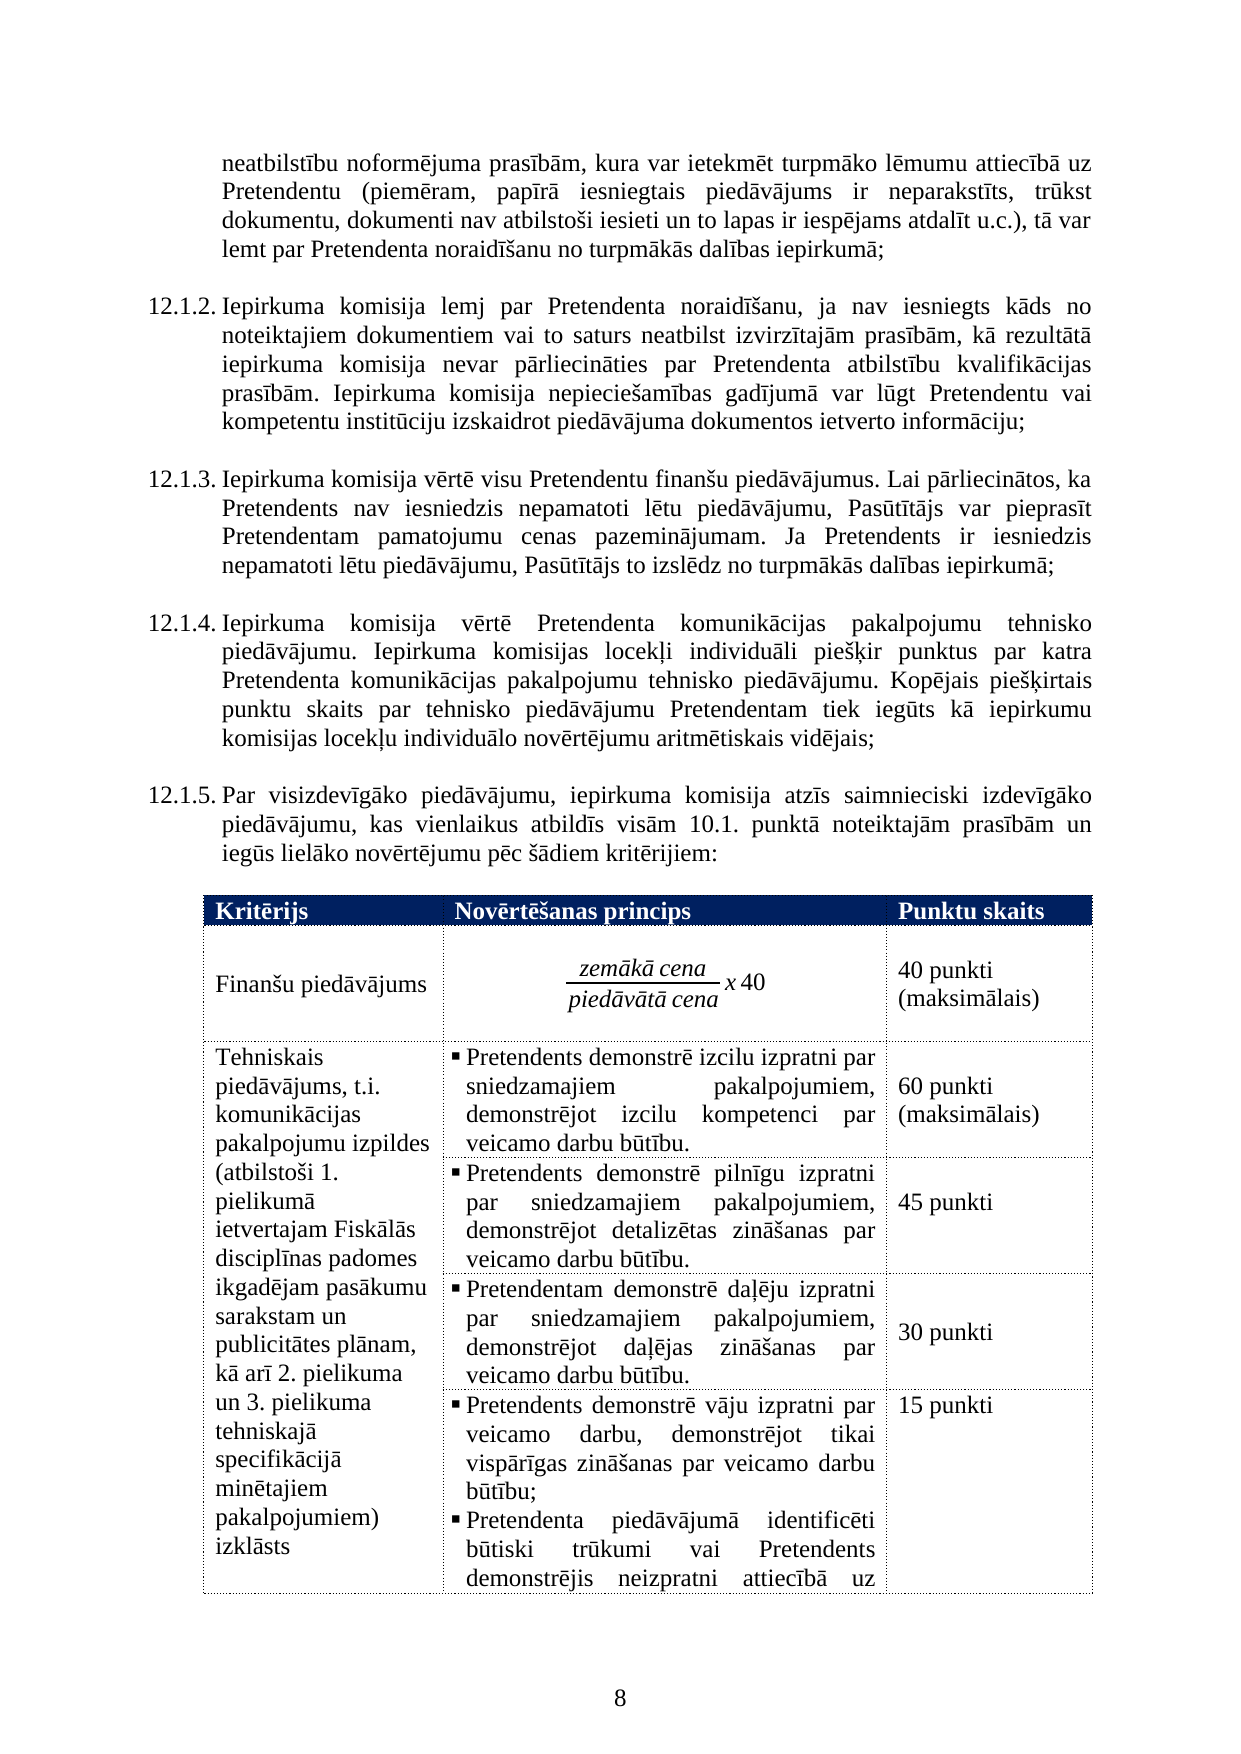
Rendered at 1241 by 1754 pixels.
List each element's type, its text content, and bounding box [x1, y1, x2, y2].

table_cell Pretendentam demonstrē daļēju izpratni par sniedzamajiem pakalpojumiem, demonstrējot daļējas zināšanas par veicamo darbu būtību. [443, 1273, 887, 1389]
table_cell Pretendents demonstrē pilnīgu izpratni par sniedzamajiem pakalpojumiem, demonstrējot detalizētas zināšanas par veicamo darbu būtību. [443, 1157, 887, 1273]
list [148, 148, 1092, 263]
table_header Punktu skaits [887, 895, 1092, 925]
list Iepirkuma komisija lemj par Pretendenta noraidīšanu, ja nav iesniegts kāds no noteiktajiem dokumentiem vai to saturs neatbilst izvirzītajām prasībām, kā rezultātā iepirkuma komisija nevar pārliecināties par Pretendenta atbilstību kvalifikācijas prasībām. Iepirkuma komisija nepieciešamības gadījumā var lūgt Pretendentu vai kompetentu institūciju izskaidrot piedāvājuma dokumentos ietverto informāciju; [148, 291, 1092, 435]
table_cell 40 punkti (maksimālais) [887, 925, 1092, 1041]
table_cell 60 punkti (maksimālais) [887, 1041, 1092, 1157]
table_cell Finanšu piedāvājums [204, 925, 443, 1041]
list Iepirkuma komisija vērtē Pretendenta komunikācijas pakalpojumu tehnisko piedāvājumu. Iepirkuma komisijas locekļi individuāli piešķir punktus par katra Pretendenta komunikācijas pakalpojumu tehnisko piedāvājumu. Kopējais piešķirtais punktu skaits par tehnisko piedāvājumu Pretendentam tiek iegūts kā iepirkumu komisijas locekļu individuālo novērtējumu aritmētiskais vidējais; [148, 608, 1092, 751]
table_cell Tehniskais piedāvājums, t.i. komunikācijas pakalpojumu izpildes (atbilstoši 1. pielikumā ietvertajam Fiskālās disciplīnas padomes ikgadējam pasākumu sarakstam un publicitātes plānam, kā arī 2. pielikuma un 3. pielikuma tehniskajā specifikācijā minētajiem pakalpojumiem) izklāsts [204, 1041, 443, 1593]
table_header Novērtēšanas princips [443, 895, 887, 925]
list Par visizdevīgāko piedāvājumu, iepirkuma komisija atzīs saimnieciski izdevīgāko piedāvājumu, kas vienlaikus atbildīs visām 10.1. punktā noteiktajām prasībām un iegūs lielāko novērtējumu pēc šādiem kritērijiem: [148, 780, 1092, 866]
table_cell 45 punkti [887, 1157, 1092, 1273]
table_cell Pretendents demonstrē izcilu izpratni par sniedzamajiem pakalpojumiem, demonstrējot izcilu kompetenci par veicamo darbu būtību. [443, 1041, 887, 1157]
table_cell [443, 925, 887, 1041]
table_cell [443, 1389, 887, 1593]
list Iepirkuma komisija vērtē visu Pretendentu finanšu piedāvājumus. Lai pārliecinātos, ka Pretendents nav iesniedzis nepamatoti lētu piedāvājumu, Pasūtītājs var pieprasīt Pretendentam pamatojumu cenas pazeminājumam. Ja Pretendents ir iesniedzis nepamatoti lētu piedāvājumu, Pasūtītājs to izslēdz no turpmākās dalības iepirkumā; [148, 464, 1092, 579]
table_header Kritērijs [204, 895, 443, 925]
table_cell 15 punkti [887, 1389, 1092, 1593]
table_cell 30 punkti [887, 1273, 1092, 1389]
